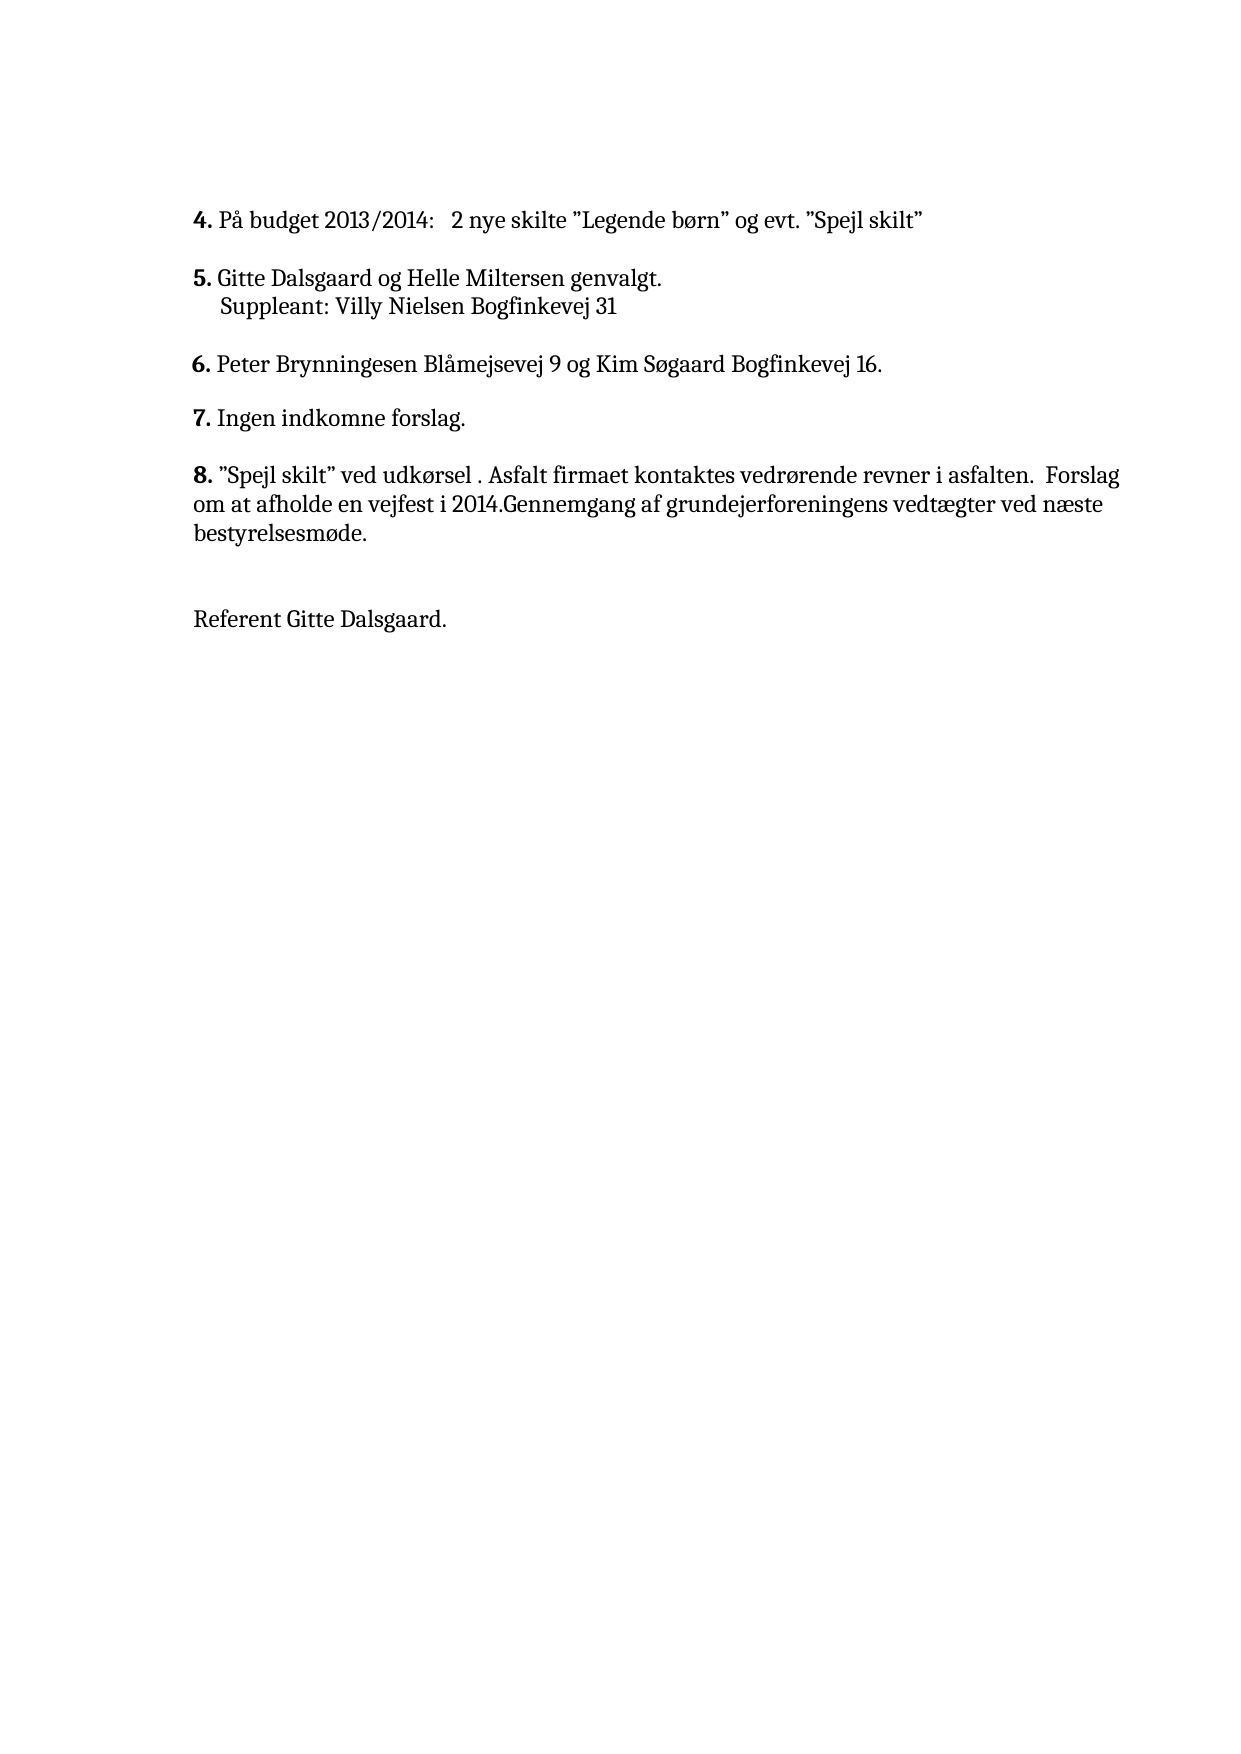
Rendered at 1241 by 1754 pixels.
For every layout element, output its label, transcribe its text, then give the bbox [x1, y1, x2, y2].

list Referent Gitte Dalsgaard. [193, 605, 1122, 633]
list 8. ”Spejl skilt” ved udkørsel . Asfalt firmaet kontaktes vedrørende revner i asfalten. Forslag om at afholde en vejfest i 2014.Gennemgang af grundejerforeningens vedtægter ved næste bestyrelsesmøde. [193, 461, 1122, 547]
list 4. På budget 2013/2014: 2 nye skilte ”Legende børn” og evt. ”Spejl skilt” [193, 206, 1122, 235]
list Suppleant: Villy Nielsen Bogfinkevej 31 [193, 292, 1122, 321]
text 6. Peter Brynningesen Blåmejsevej 9 og Kim Søgaard Bogfinkevej 16. [148, 350, 1122, 378]
list 7. Ingen indkomne forslag. [193, 403, 1122, 432]
list 5. Gitte Dalsgaard og Helle Miltersen genvalgt. [193, 263, 1122, 292]
